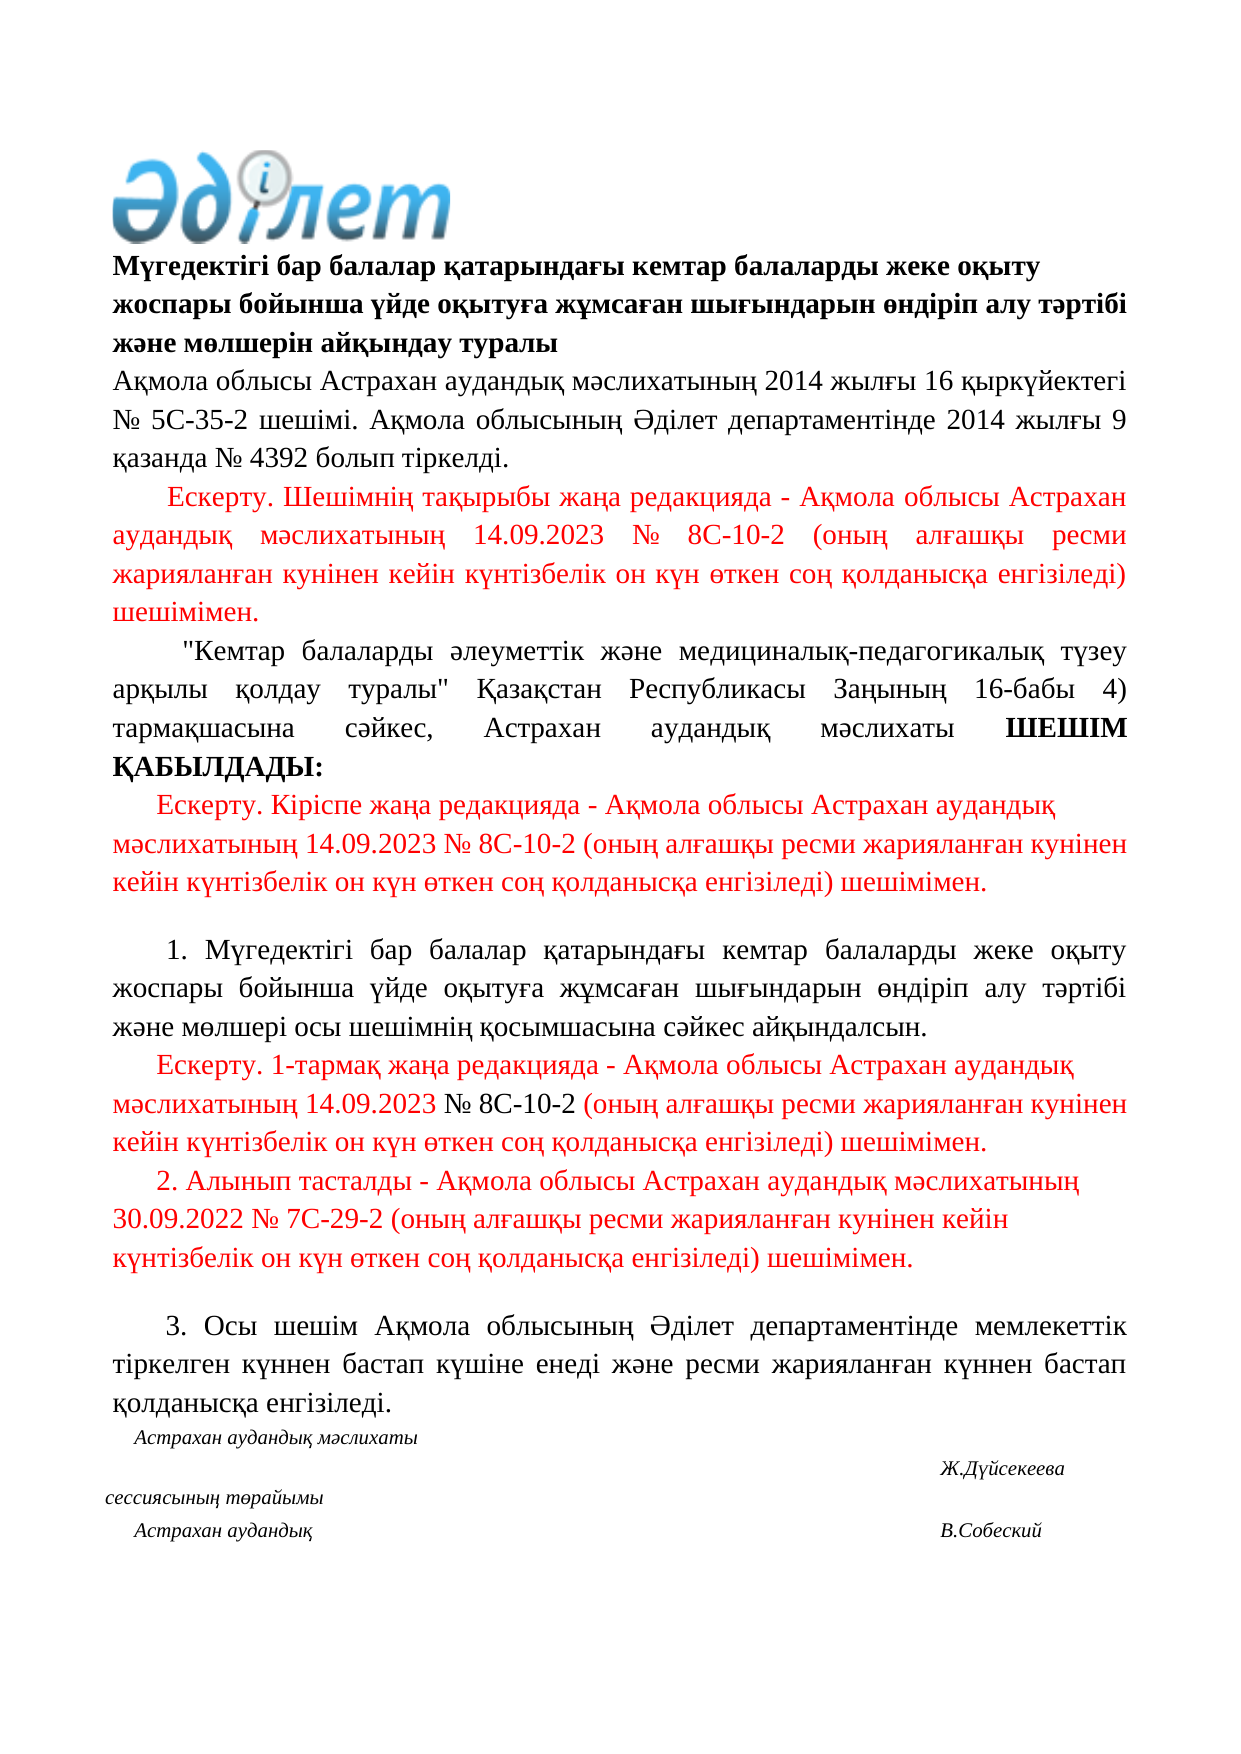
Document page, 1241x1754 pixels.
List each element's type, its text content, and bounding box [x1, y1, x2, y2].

table_header Ж.Дүйсекеева [939, 1424, 1240, 1516]
table_header Астрахан аудандық мәслихаты сессиясының төрайымы [101, 1424, 939, 1516]
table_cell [101, 1516, 939, 1579]
text Ескерту. Шешімнің тақырыбы жаңа редакцияда - Ақмола облысы Астрахан аудандық мәслихатының 14.09.2023 № 8С-10-2 (оның алғашқы ресми жарияланған кунінен кейін күнтізбелік он күн өткен соң қолданысқа енгізіледі) шешімімен. [112, 479, 1128, 628]
text 1. Мүгедектігі бар балалар қатарындағы кемтар балаларды жеке оқыту жоспары бойынша үйде оқытуға жұмсаған шығындарын өндіріп алу тәртібі және мөлшері осы шешімнің қосымшасына сәйкес айқындалсын. [112, 932, 1128, 1042]
text Ескерту. Кіріспе жаңа редакцияда - Ақмола облысы Астрахан аудандық мәслихатының 14.09.2023 № 8С-10-2 (оның алғашқы ресми жарияланған кунінен кейін күнтізбелік он күн өткен соң қолданысқа енгізіледі) шешімімен. [112, 787, 1128, 928]
table_cell В.Собеский [939, 1516, 1240, 1579]
text 3. Осы шешім Ақмола облысының Әділет департаментінде мемлекеттік тіркелген күннен бастап күшіне енеді және ресми жарияланған күннен бастап қолданысқа енгізіледі. [112, 1308, 1128, 1418]
text Мүгедектігі бар балалар қатарындағы кемтар балаларды жеке оқыту жоспары бойынша үйде оқытуға жұмсаған шығындарын өндіріп алу тәртібі және мөлшерін айқындау туралы [112, 248, 1128, 358]
text Ескерту. 1-тармақ жаңа редакцияда - Ақмола облысы Астрахан аудандық мәслихатының 14.09.2023 № 8С-10-2 (оның алғашқы ресми жарияланған кунінен кейін күнтізбелік он күн өткен соң қолданысқа енгізіледі) шешімімен. 2. Алынып тасталды - Ақмола облысы Астрахан аудандық мәслихатының 30.09.2022 № 7С-29-2 (оның алғашқы ресми жарияланған кунінен кейін күнтізбелік он күн өткен соң қолданысқа енгізіледі) шешімімен. [112, 1047, 1128, 1304]
picture [112, 150, 451, 244]
text Ақмола облысы Астрахан аудандық мәслихатының 2014 жылғы 16 қыркүйектегі № 5С-35-2 шешімі. Ақмола облысының Әділет департаментінде 2014 жылғы 9 қазанда № 4392 болып тіркелді. [112, 363, 1128, 474]
text "Кемтар балаларды әлеуметтік және медициналық-педагогикалық түзеу арқылы қолдау туралы" Қазақстан Республикасы Заңының 16-бабы 4) тармақшасына сәйкес, Астрахан аудандық мәслихаты ШЕШІМ ҚАБЫЛДАДЫ: [112, 633, 1128, 782]
